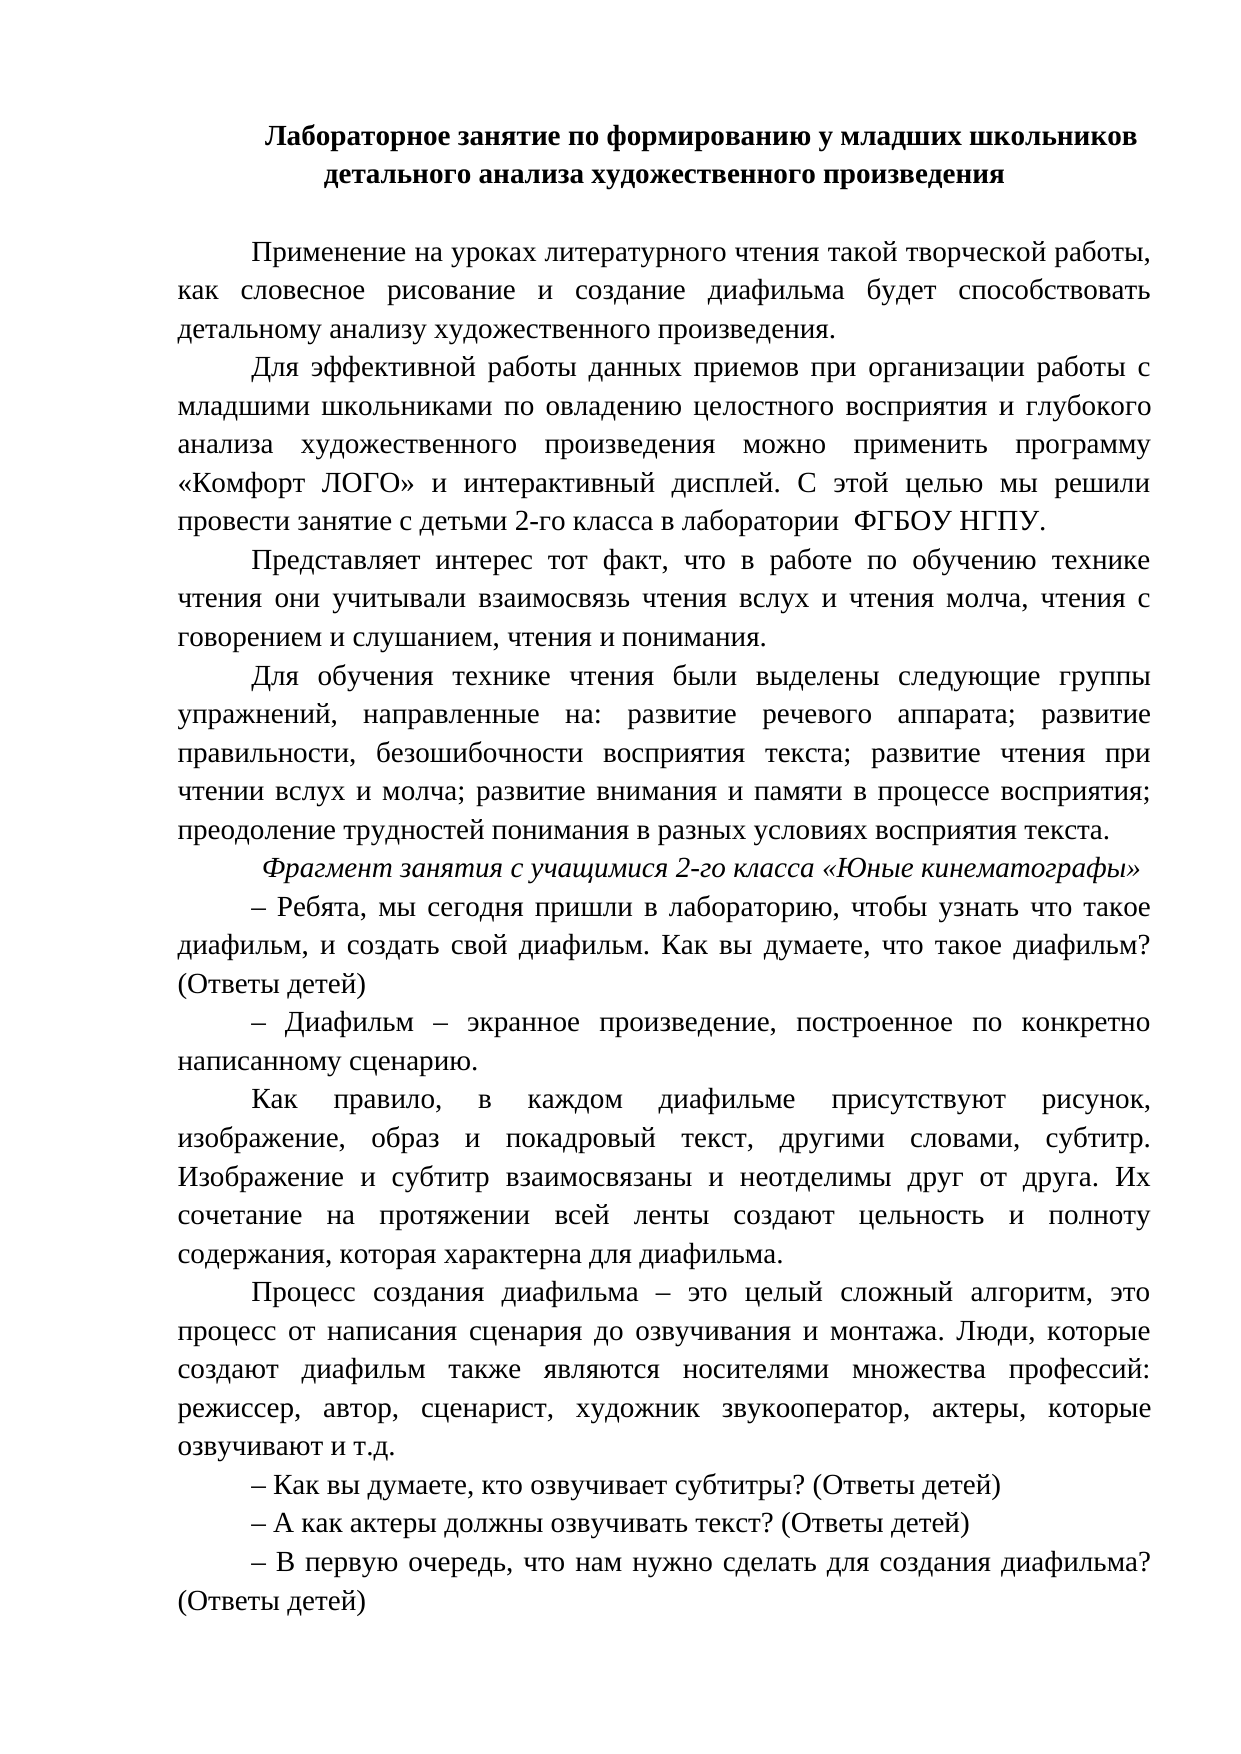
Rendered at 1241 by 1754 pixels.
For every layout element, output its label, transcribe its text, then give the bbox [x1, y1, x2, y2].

text Как правило, в каждом диафильме присутствуют рисунок, изображение, образ и покадровый текст, другими словами, субтитр. Изображение и субтитр взаимосвязаны и неотделимы друг от друга. Их сочетание на протяжении всей ленты создают цельность и полноту содержания, которая характерна для диафильма. [177, 1082, 1152, 1269]
text Применение на уроках литературного чтения такой творческой работы, как словесное рисование и создание диафильма будет способствовать детальному анализу художественного произведения. [177, 234, 1152, 344]
text – Как вы думаете, кто озвучивает субтитры? (Ответы детей) [177, 1467, 1152, 1501]
text – Ребята, мы сегодня пришли в лабораторию, чтобы узнать что такое диафильм, и создать свой диафильм. Как вы думаете, что такое диафильм? (Ответы детей) [177, 889, 1152, 999]
text Представляет интерес тот факт, что в работе по обучению технике чтения они учитывали взаимосвязь чтения вслух и чтения молча, чтения с говорением и слушанием, чтения и понимания. [177, 542, 1152, 653]
text – А как актеры должны озвучивать текст? (Ответы детей) [177, 1506, 1152, 1539]
text – Диафильм – экранное произведение, построенное по конкретно написанному сценарию. [177, 1004, 1152, 1077]
text Для обучения технике чтения были выделены следующие группы упражнений, направленные на: развитие речевого аппарата; развитие правильности, безошибочности восприятия текста; развитие чтения при чтении вслух и молча; развитие внимания и памяти в процессе восприятия; преодоление трудностей понимания в разных условиях восприятия текста. [177, 658, 1152, 845]
text Для эффективной работы данных приемов при организации работы с младшими школьниками по овладению целостного восприятия и глубокого анализа художественного произведения можно применить программу «Комфорт ЛОГО» и интерактивный дисплей. С этой целью мы решили провести занятие с детьми 2-го класса в лаборатории ФГБОУ НГПУ. [177, 349, 1152, 537]
text – В первую очередь, что нам нужно сделать для создания диафильма? (Ответы детей) [177, 1544, 1152, 1616]
text Фрагмент занятия с учащимися 2-го класса «Юные кинематографы» [177, 850, 1152, 884]
text Лабораторное занятие по формированию у младших школьников детального анализа художественного произведения [177, 118, 1152, 190]
text Процесс создания диафильма – это целый сложный алгоритм, это процесс от написания сценария до озвучивания и монтажа. Люди, которые создают диафильм также являются носителями множества профессий: режиссер, автор, сценарист, художник звукооператор, актеры, которые озвучивают и т.д. [177, 1274, 1152, 1462]
